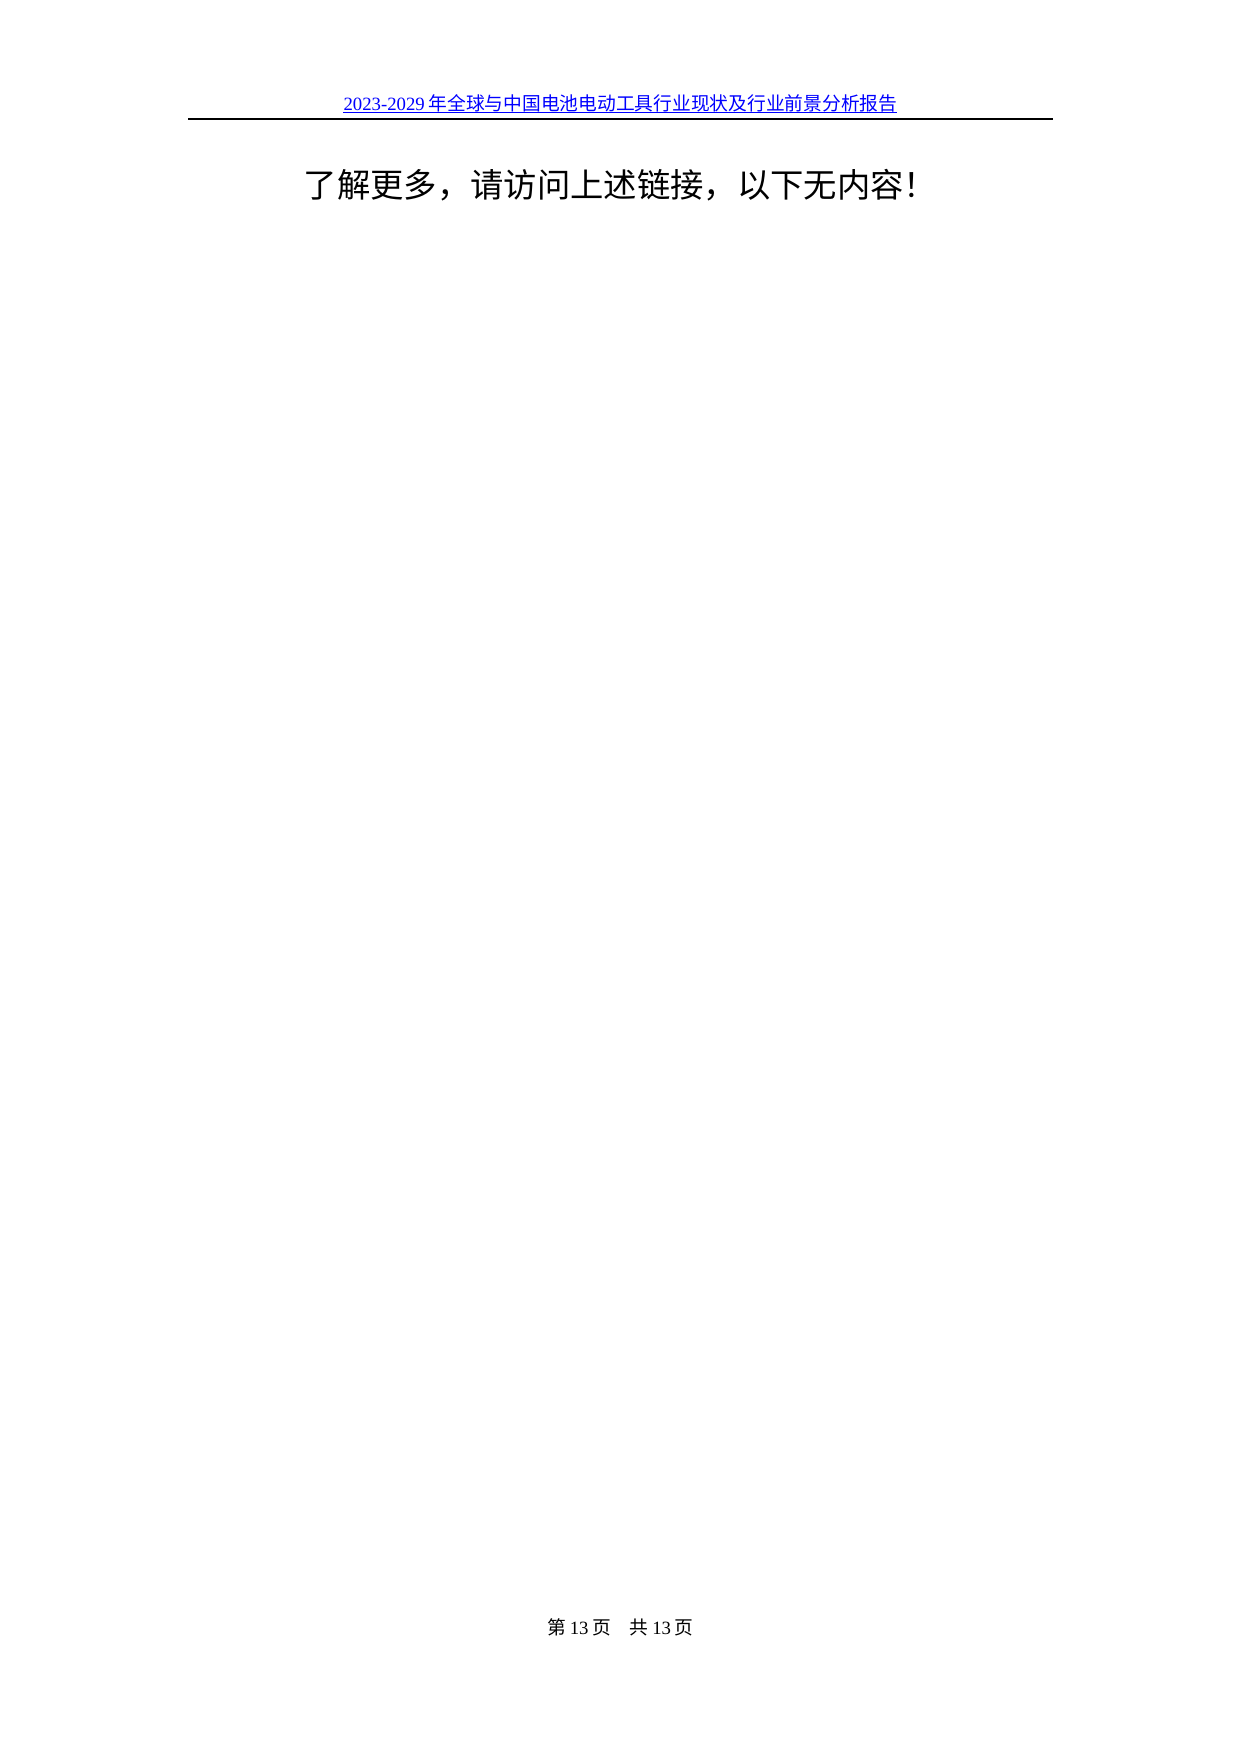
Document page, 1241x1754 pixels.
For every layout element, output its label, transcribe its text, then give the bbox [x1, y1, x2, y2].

title 了解更多，请访问上述链接，以下无内容！ [187, 150, 1053, 215]
